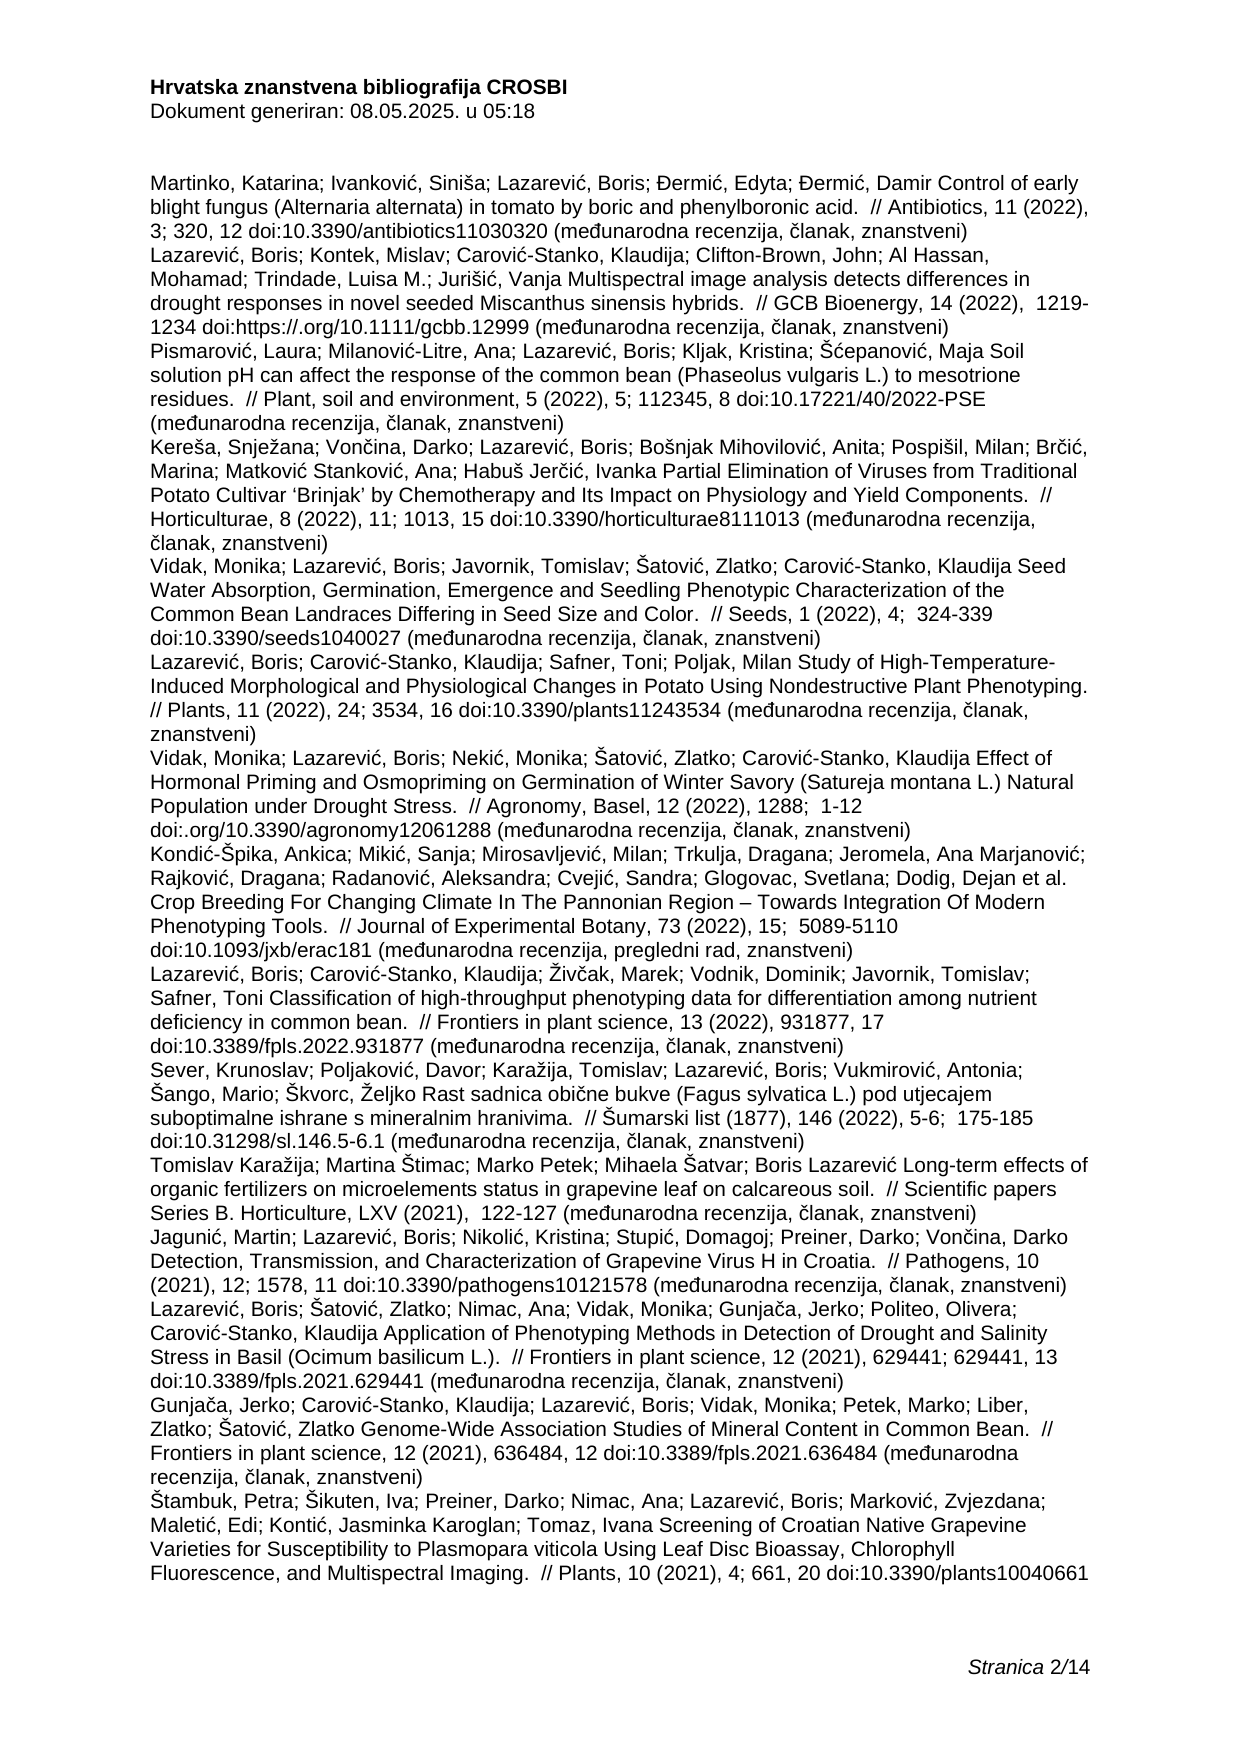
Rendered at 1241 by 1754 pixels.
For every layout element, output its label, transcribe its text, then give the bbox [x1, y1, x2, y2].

text Lazarević, Boris; Šatović, Zlatko; Nimac, Ana; Vidak, Monika; Gunjača, Jerko; Politeo, Olivera; Carović-Stanko, Klaudija [150, 1297, 1090, 1393]
text Kereša, Snježana; Vončina, Darko; Lazarević, Boris; Bošnjak Mihovilović, Anita; Pospišil, Milan; Brčić, Marina; Matković Stanković, Ana; Habuš Jerčić, Ivanka [150, 434, 1090, 554]
text Tomislav Karažija; Martina Štimac; Marko Petek; Mihaela Šatvar; Boris Lazarević [150, 1153, 1090, 1225]
text Vidak, Monika; Lazarević, Boris; Javornik, Tomislav; Šatović, Zlatko; Carović-Stanko, Klaudija [150, 554, 1090, 650]
text Gunjača, Jerko; Carović-Stanko, Klaudija; Lazarević, Boris; Vidak, Monika; Petek, Marko; Liber, Zlatko; Šatović, Zlatko [150, 1393, 1090, 1489]
text Pismarović, Laura; Milanović-Litre, Ana; Lazarević, Boris; Kljak, Kristina; Šćepanović, Maja [150, 339, 1090, 434]
text Lazarević, Boris; Carović-Stanko, Klaudija; Živčak, Marek; Vodnik, Dominik; Javornik, Tomislav; Safner, Toni [150, 962, 1090, 1057]
text Sever, Krunoslav; Poljaković, Davor; Karažija, Tomislav; Lazarević, Boris; Vukmirović, Antonia; Šango, Mario; Škvorc, Željko [150, 1057, 1090, 1153]
text Lazarević, Boris; Kontek, Mislav; Carović-Stanko, Klaudija; Clifton-Brown, John; Al Hassan, Mohamad; Trindade, Luisa M.; Jurišić, Vanja [150, 243, 1090, 339]
text Lazarević, Boris; Carović-Stanko, Klaudija; Safner, Toni; Poljak, Milan [150, 650, 1090, 746]
text Martinko, Katarina; Ivanković, Siniša; Lazarević, Boris; Đermić, Edyta; Đermić, Damir [150, 171, 1090, 243]
text Kondić-Špika, Ankica; Mikić, Sanja; Mirosavljević, Milan; Trkulja, Dragana; Jeromela, Ana Marjanović; Rajković, Dragana; Radanović, Aleksandra; Cvejić, Sandra; Glogovac, Svetlana; Dodig, Dejan et al. [150, 842, 1090, 962]
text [150, 1489, 1090, 1584]
text Vidak, Monika; Lazarević, Boris; Nekić, Monika; Šatović, Zlatko; Carović-Stanko, Klaudija [150, 746, 1090, 842]
text Jagunić, Martin; Lazarević, Boris; Nikolić, Kristina; Stupić, Domagoj; Preiner, Darko; Vončina, Darko [150, 1225, 1090, 1297]
